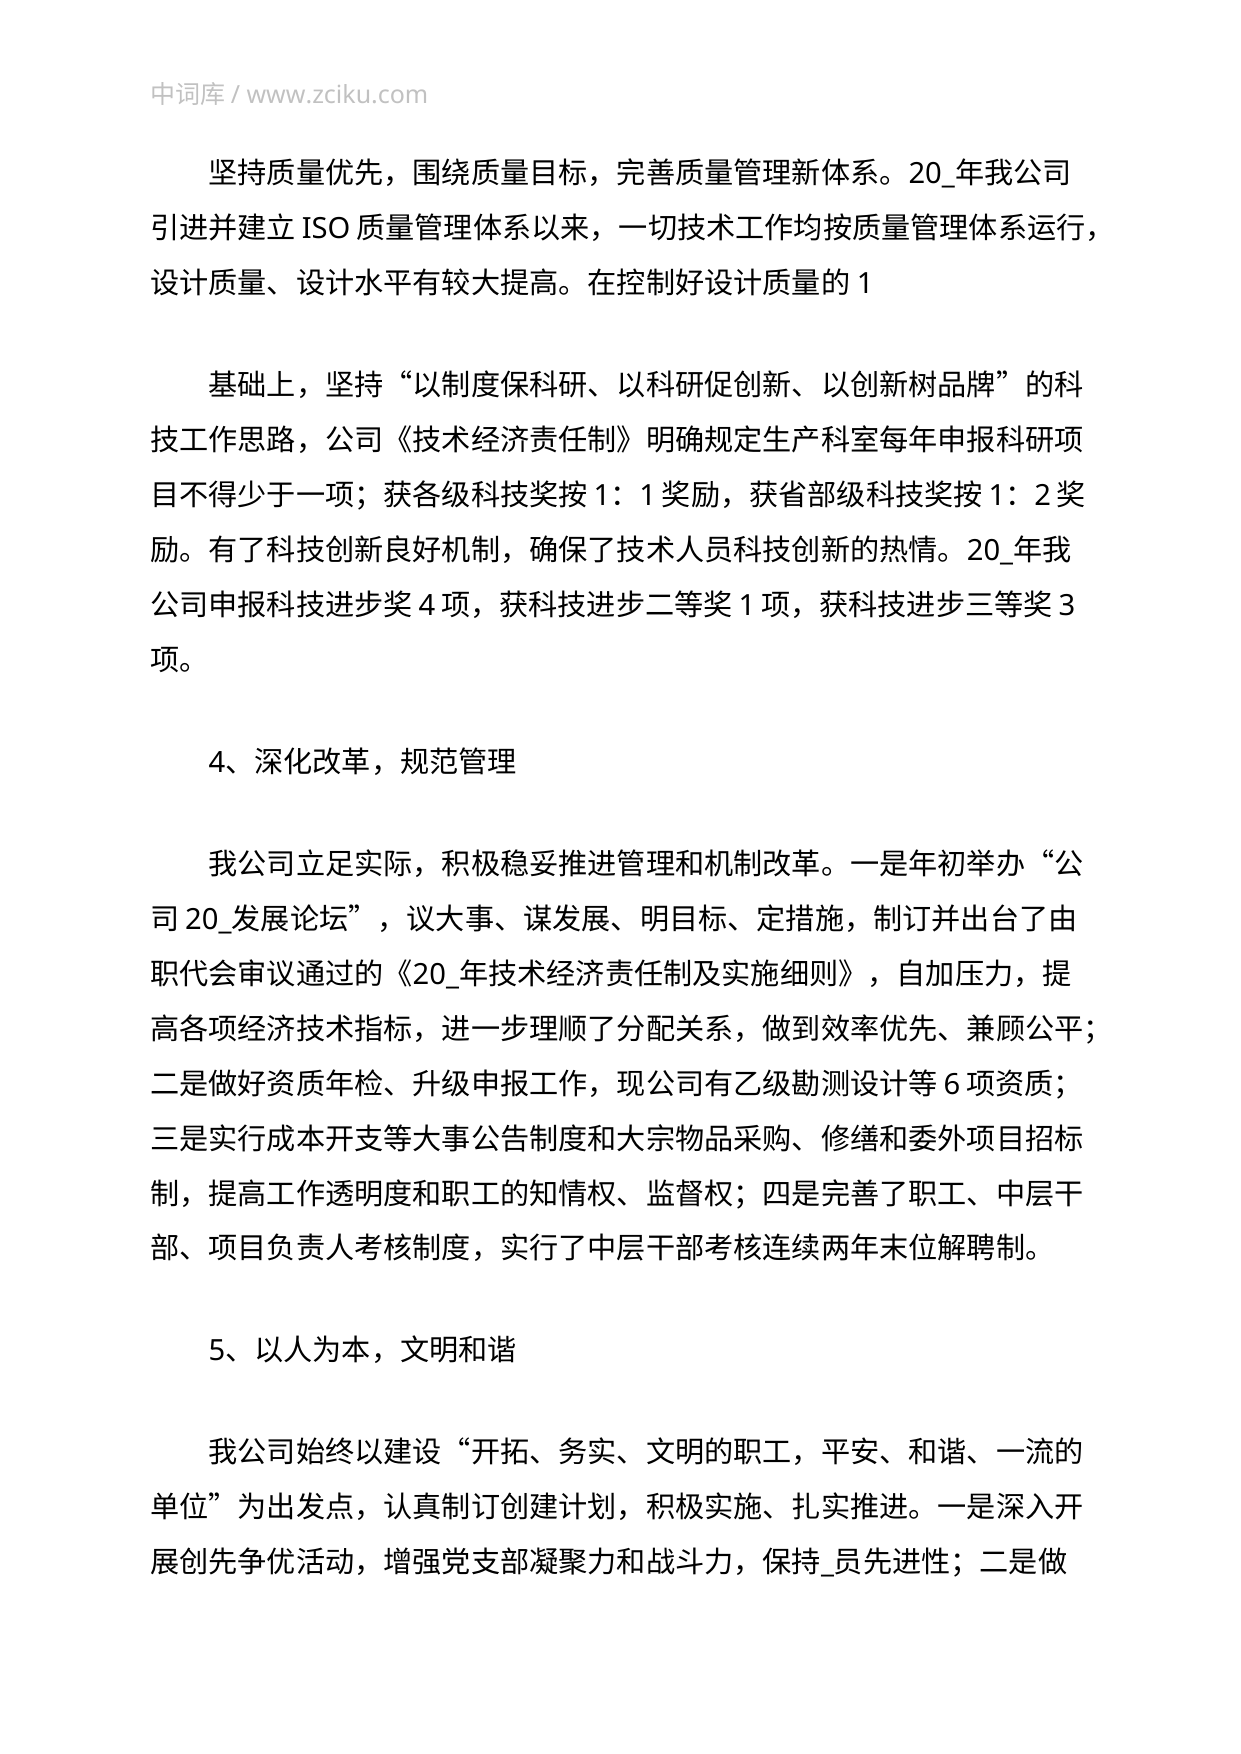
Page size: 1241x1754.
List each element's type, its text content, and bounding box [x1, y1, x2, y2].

text 我公司立足实际，积极稳妥推进管理和机制改革。一是年初举办“公司20_发展论坛”，议大事、谋发展、明目标、定措施，制订并出台了由职代会审议通过的《20_年技术经济责任制及实施细则》，自加压力，提高各项经济技术指标，进一步理顺了分配关系，做到效率优先、兼顾公平；二是做好资质年检、升级申报工作，现公司有乙级勘测设计等6项资质；三是实行成本开支等大事公告制度和大宗物品采购、修缮和委外项目招标制，提高工作透明度和职工的知情权、监督权；四是完善了职工、中层干部、项目负责人考核制度，实行了中层干部考核连续两年末位解聘制。 [150, 841, 1090, 1267]
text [150, 1429, 1090, 1581]
text 坚持质量优先，围绕质量目标，完善质量管理新体系。20_年我公司引进并建立ISO质量管理体系以来，一切技术工作均按质量管理体系运行，设计质量、设计水平有较大提高。在控制好设计质量的 1 [150, 150, 1090, 302]
text 5、以人为本，文明和谐 [150, 1327, 1090, 1369]
text 基础上，坚持“以制度保科研、以科研促创新、以创新树品牌”的科技工作思路，公司《技术经济责任制》明确规定生产科室每年申报科研项目不得少于一项；获各级科技奖按1：1奖励，获省部级科技奖按1：2奖励。有了科技创新良好机制，确保了技术人员科技创新的热情。20_年我公司申报科技进步奖4项，获科技进步二等奖1项，获科技进步三等奖3项。 [150, 362, 1090, 679]
text 4、深化改革，规范管理 [150, 738, 1090, 781]
